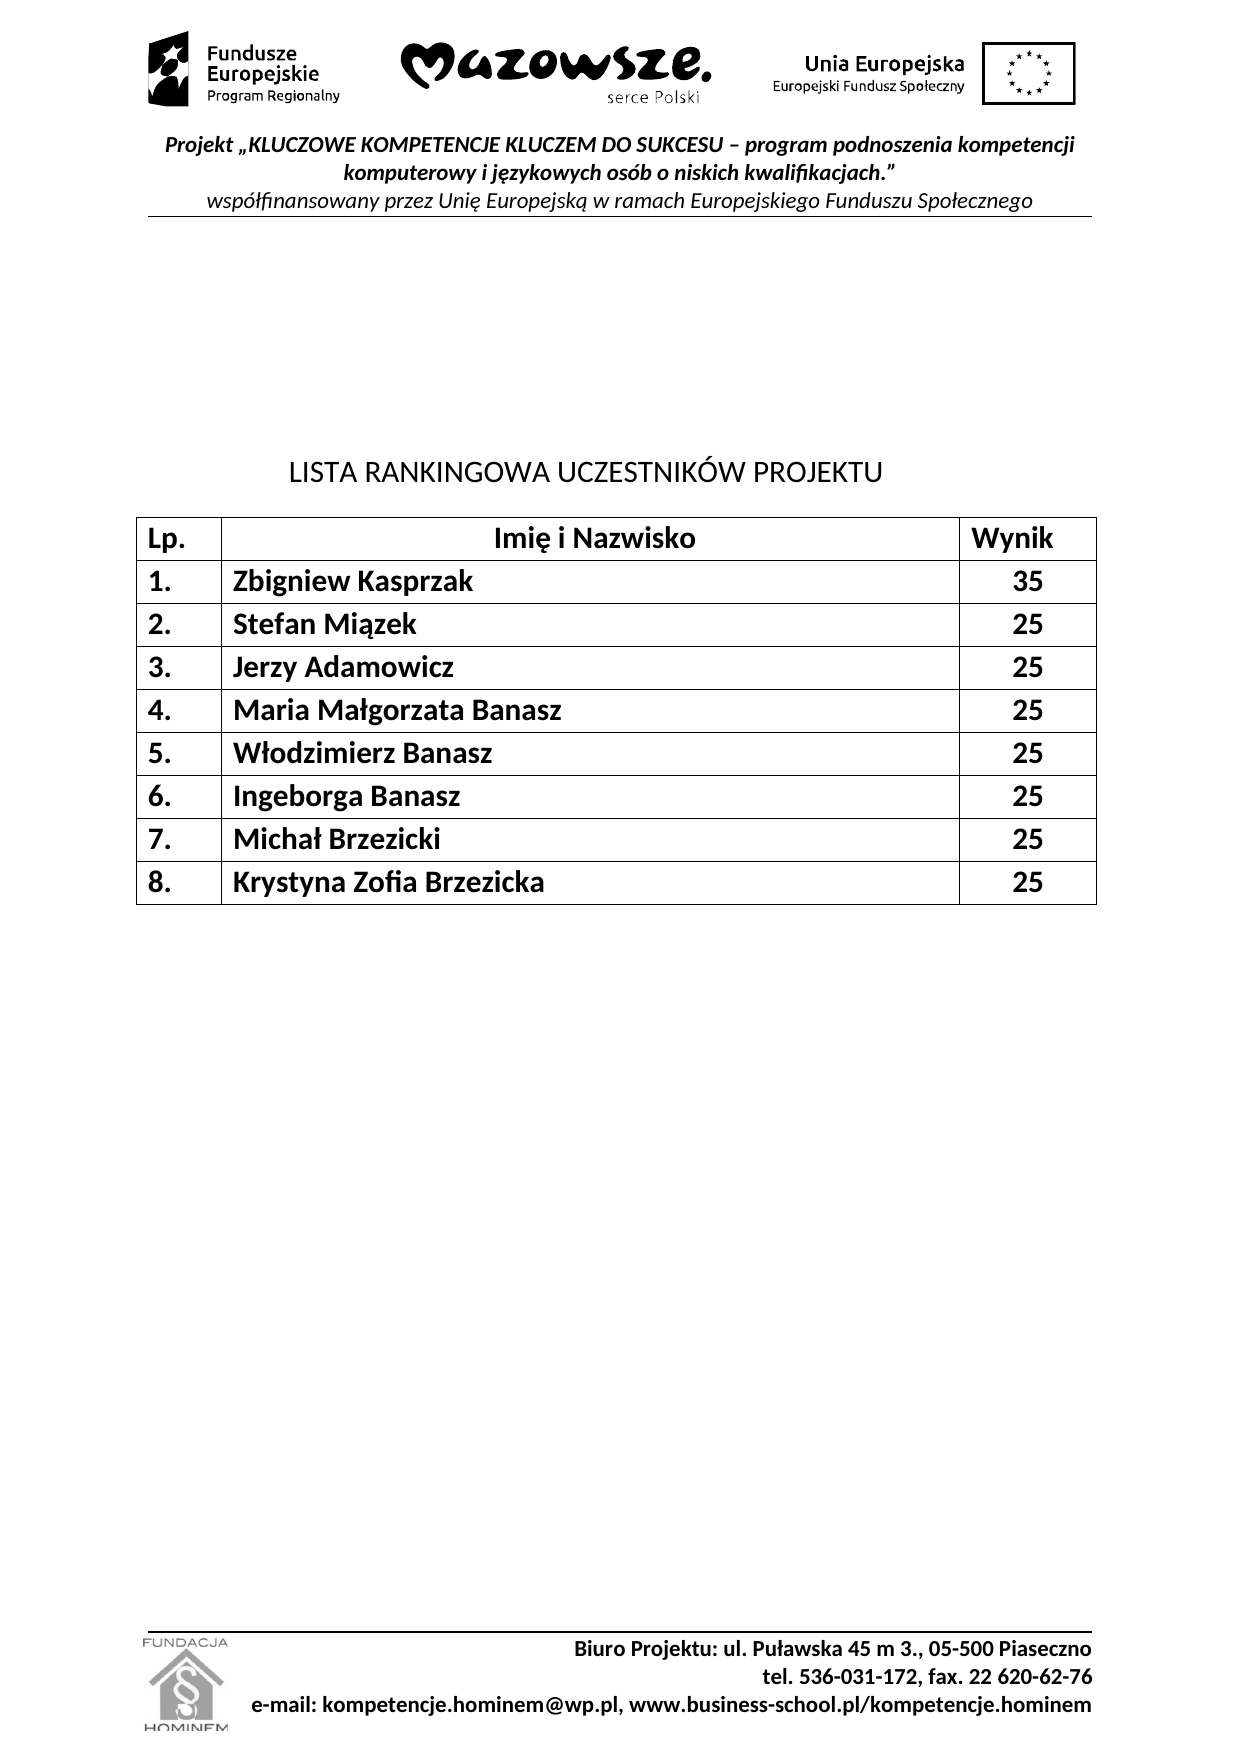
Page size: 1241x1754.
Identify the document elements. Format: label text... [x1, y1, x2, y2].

table_cell 6. [137, 776, 221, 818]
table_cell 25 [960, 647, 1096, 689]
table_cell Jerzy Adamowicz [222, 647, 959, 689]
table_cell Krystyna Zofia Brzezicka [222, 862, 959, 904]
table_header Imię i Nazwisko [222, 518, 959, 560]
table_header Lp. [137, 518, 221, 560]
table_cell 25 [960, 733, 1096, 775]
table_cell 25 [960, 776, 1096, 818]
text LISTA RANKINGOWA UCZESTNIKÓW PROJEKTU [148, 452, 1092, 490]
table_cell 4. [137, 690, 221, 732]
table_cell 3. [137, 647, 221, 689]
table_cell 25 [960, 819, 1096, 861]
table_cell 1. [137, 561, 221, 603]
table_cell 5. [137, 733, 221, 775]
table_cell 25 [960, 690, 1096, 732]
table_cell 2. [137, 604, 221, 646]
table_cell 35 [960, 561, 1096, 603]
table_cell Ingeborga Banasz [222, 776, 959, 818]
table_cell Maria Małgorzata Banasz [222, 690, 959, 732]
table_cell Włodzimierz Banasz [222, 733, 959, 775]
table_cell 8. [137, 862, 221, 904]
table_header Wynik [960, 518, 1096, 560]
table_cell Michał Brzezicki [222, 819, 959, 861]
table_cell 25 [960, 604, 1096, 646]
table_cell Stefan Miązek [222, 604, 959, 646]
table_cell 25 [960, 862, 1096, 904]
table_cell 7. [137, 819, 221, 861]
table_cell Zbigniew Kasprzak [222, 561, 959, 603]
